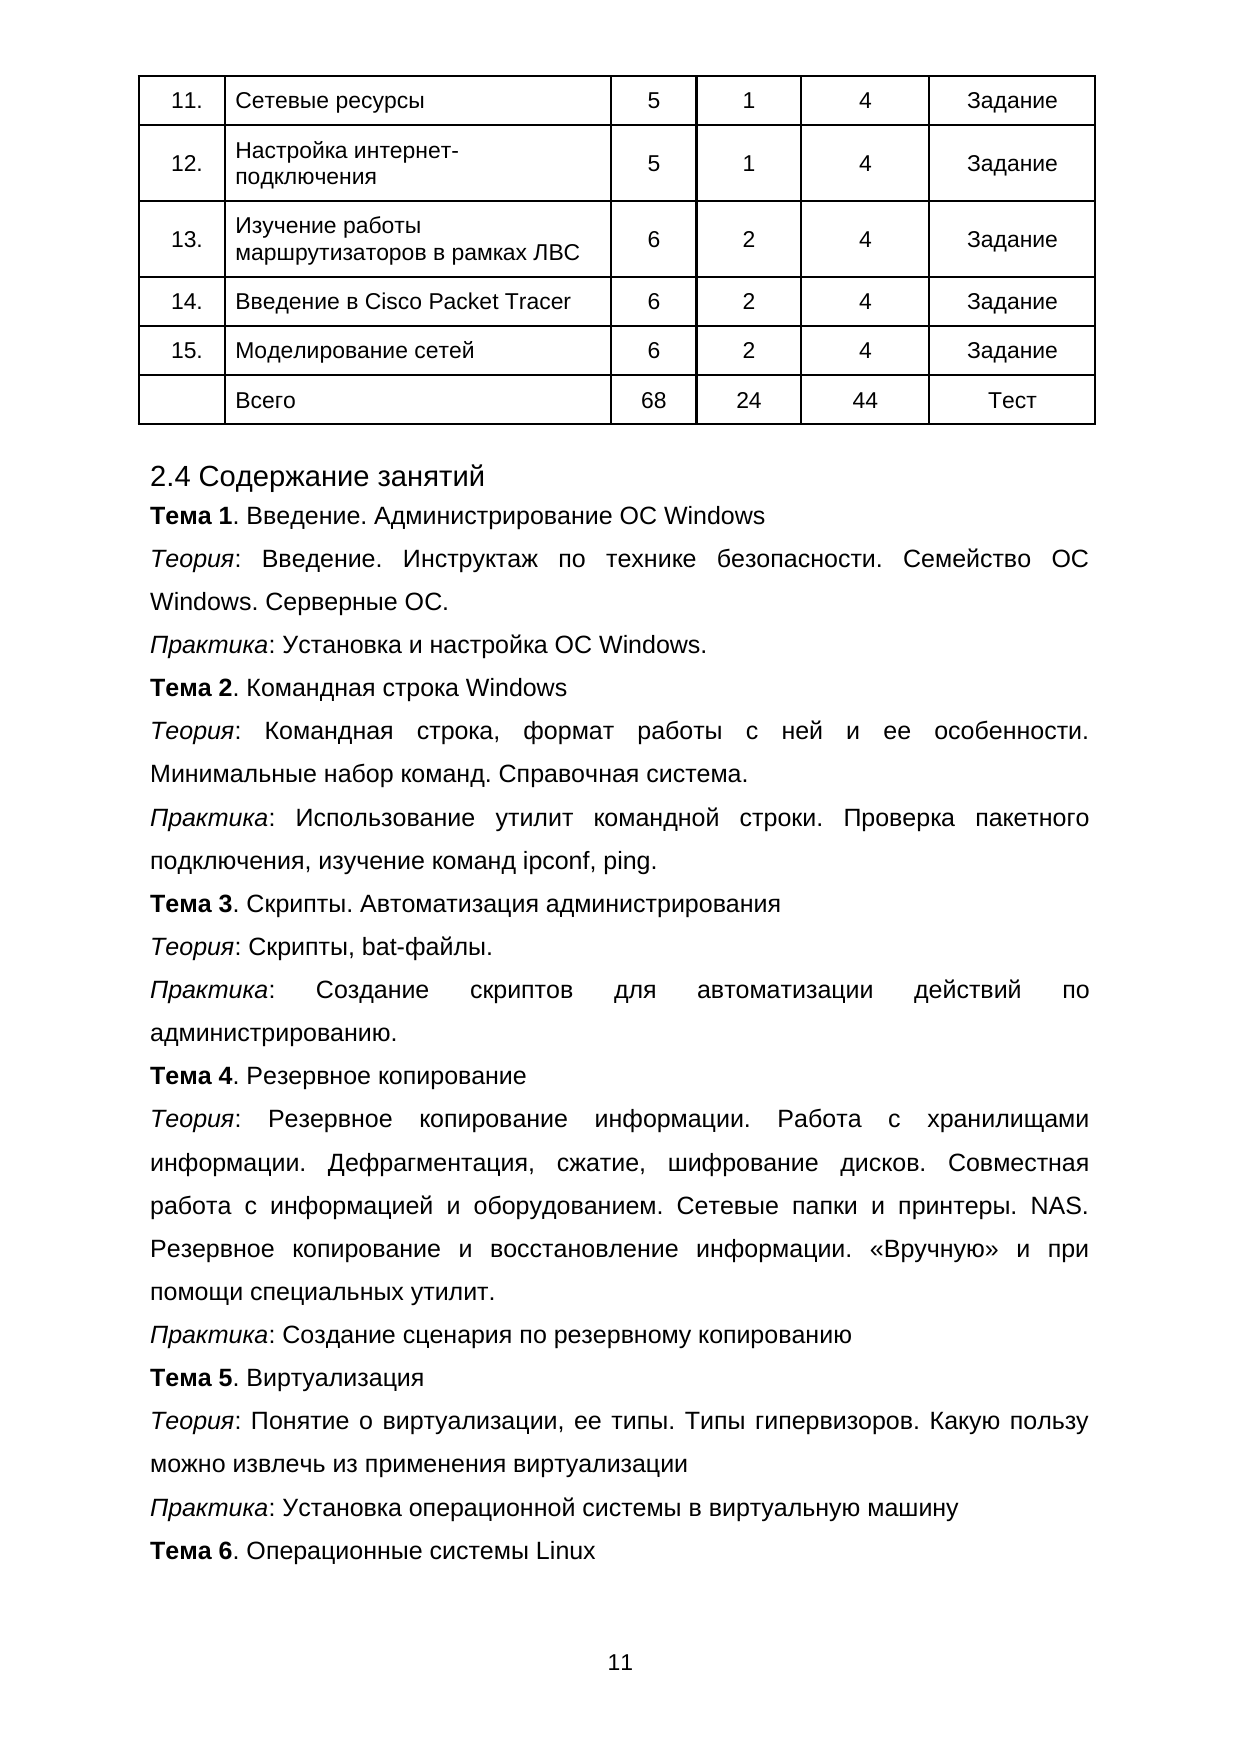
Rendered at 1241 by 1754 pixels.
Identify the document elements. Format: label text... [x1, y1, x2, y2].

table_cell 2 [698, 278, 800, 325]
table_cell Задание [930, 77, 1094, 124]
table_cell 12. [140, 126, 224, 200]
table_cell [140, 376, 224, 423]
table_cell 4 [802, 278, 928, 325]
table_cell Задание [930, 202, 1094, 276]
table_cell 2 [698, 327, 800, 374]
text Практика: Использование утилит командной строки. Проверка пакетного подключения, изучение команд ipconf, ping. [150, 802, 1090, 874]
text Практика: Установка операционной системы в виртуальную машину [150, 1492, 1090, 1521]
table_cell Введение в Cisco Packet Tracer [226, 278, 610, 325]
table_cell 6 [612, 278, 695, 325]
text Теория: Введение. Инструктаж по технике безопасности. Семейство ОС Windows. Серверные ОС. [150, 544, 1090, 616]
text Практика: Создание сценария по резервному копированию [150, 1320, 1090, 1349]
table_cell 44 [802, 376, 928, 423]
table_cell 1 [698, 77, 800, 124]
text Теория: Командная строка, формат работы с ней и ее особенности. Минимальные набор команд. Справочная система. [150, 716, 1090, 788]
table_cell 4 [802, 202, 928, 276]
table_cell 4 [802, 327, 928, 374]
text Практика: Создание скриптов для автоматизации действий по администрированию. [150, 975, 1090, 1047]
table_cell 11. [140, 77, 224, 124]
table_cell Изучение работы маршрутизаторов в рамках ЛВС [226, 202, 610, 276]
text Тема 1. Введение. Администрирование ОС Windows [150, 501, 1090, 529]
table_cell 68 [612, 376, 695, 423]
table_cell 5 [612, 126, 695, 200]
table_cell Задание [930, 278, 1094, 325]
table_cell Всего [226, 376, 610, 423]
table_cell Задание [930, 126, 1094, 200]
table_cell Настройка интернет-подключения [226, 126, 610, 200]
table_cell Сетевые ресурсы [226, 77, 610, 124]
text Теория: Понятие о виртуализации, ее типы. Типы гипервизоров. Какую пользу можно извлечь из применения виртуализации [150, 1406, 1090, 1478]
table_cell 15. [140, 327, 224, 374]
table_cell 1 [698, 126, 800, 200]
table_cell Тест [930, 376, 1094, 423]
table_cell 5 [612, 77, 695, 124]
table_cell 24 [698, 376, 800, 423]
text Практика: Установка и настройка ОС Windows. [150, 630, 1090, 659]
table_cell 6 [612, 327, 695, 374]
text Тема 2. Командная строка Windows [150, 673, 1090, 702]
table_cell Задание [930, 327, 1094, 374]
text Тема 6. Операционные системы Linux [150, 1536, 1090, 1564]
text Тема 4. Резервное копирование [150, 1061, 1090, 1090]
table_cell 14. [140, 278, 224, 325]
table_cell 4 [802, 126, 928, 200]
text Тема 3. Скрипты. Автоматизация администрирования [150, 889, 1090, 917]
table_cell 4 [802, 77, 928, 124]
text Тема 5. Виртуализация [150, 1363, 1090, 1392]
table_cell 6 [612, 202, 695, 276]
table_cell 13. [140, 202, 224, 276]
text Теория: Резервное копирование информации. Работа с хранилищами информации. Дефрагментация, сжатие, шифрование дисков. Совместная работа с информацией и оборудованием. Сетевые папки и принтеры. NAS. Резервное копирование и восстановление информации. «Вручную» и при помощи специальных утилит. [150, 1104, 1090, 1306]
table_cell Моделирование сетей [226, 327, 610, 374]
table_cell 2 [698, 202, 800, 276]
subtitle 2.4 Содержание занятий [150, 459, 1090, 492]
text Теория: Скрипты, bat-файлы. [150, 932, 1090, 961]
